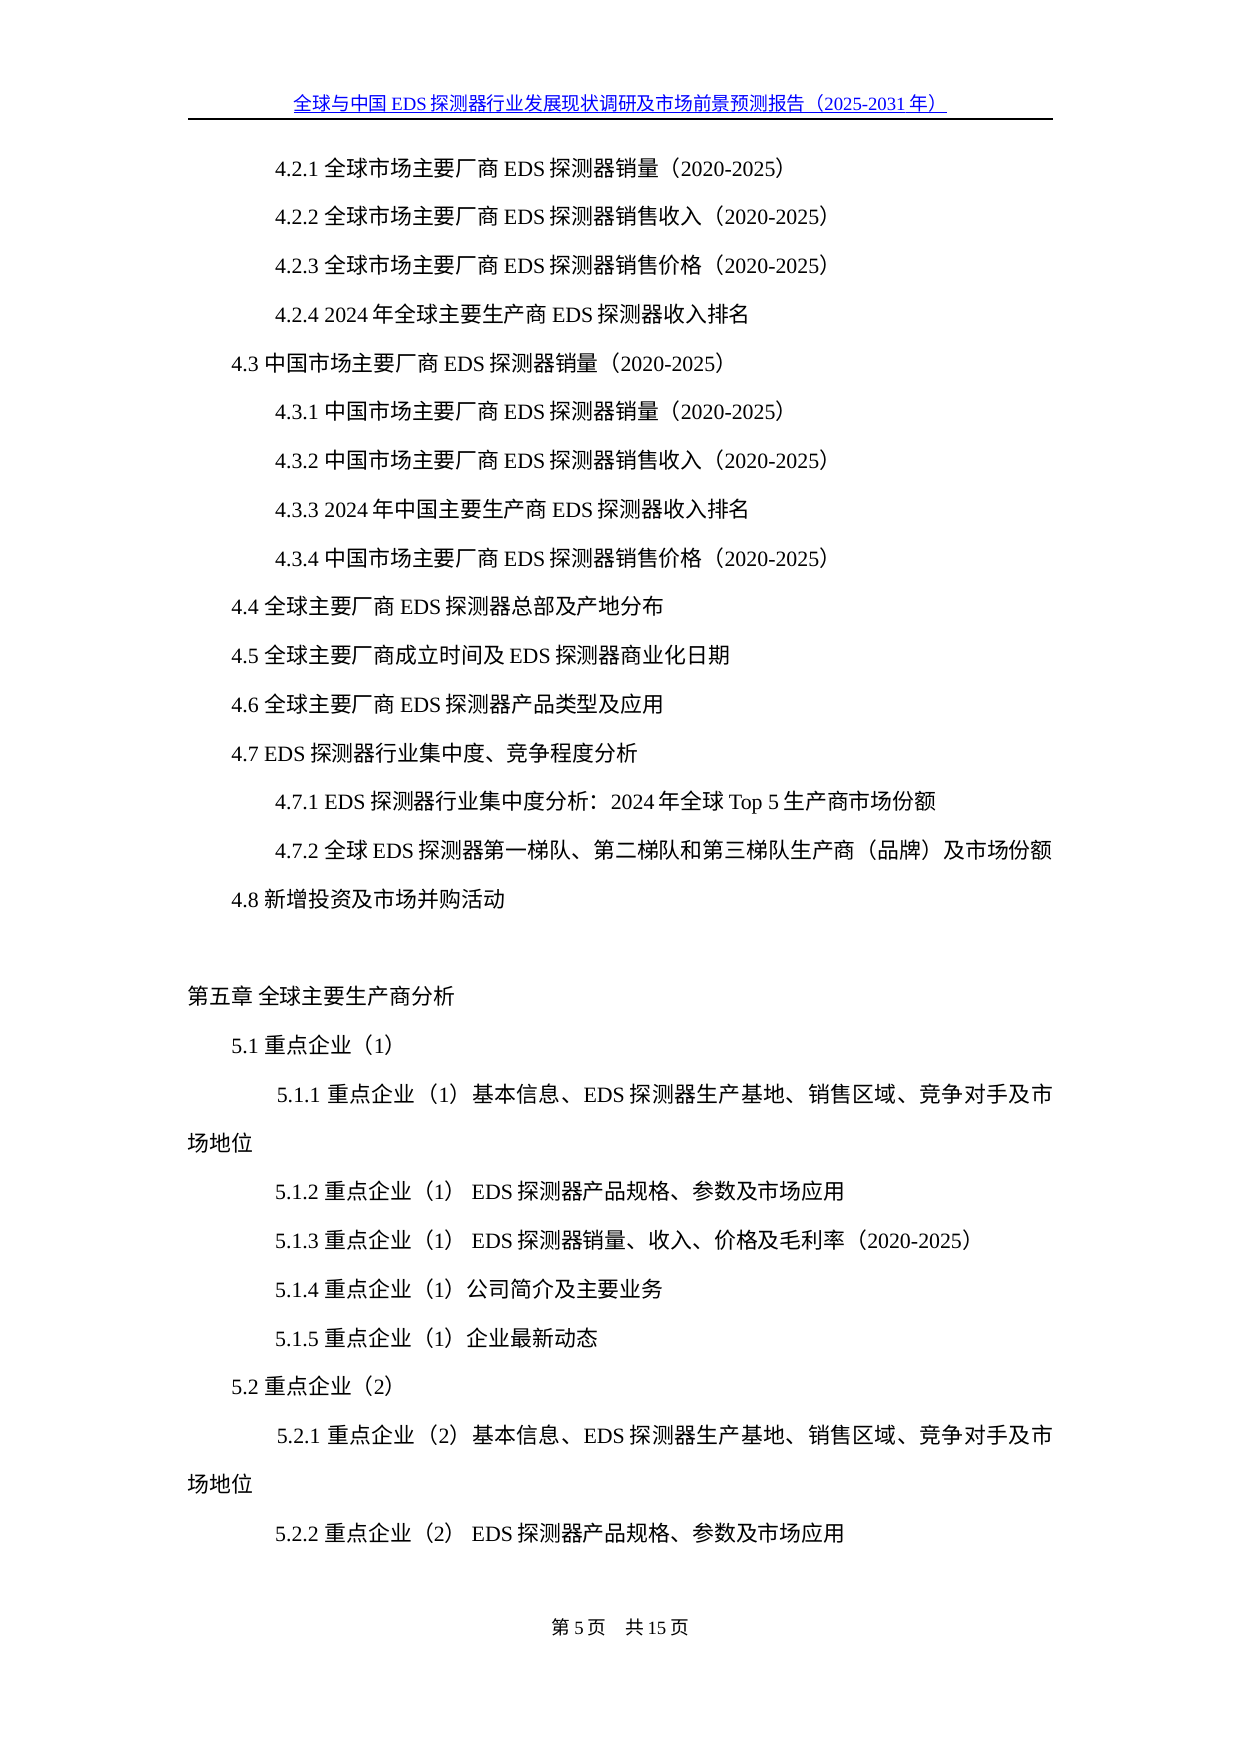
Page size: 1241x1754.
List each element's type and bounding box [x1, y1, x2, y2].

text [187, 150, 1053, 1548]
